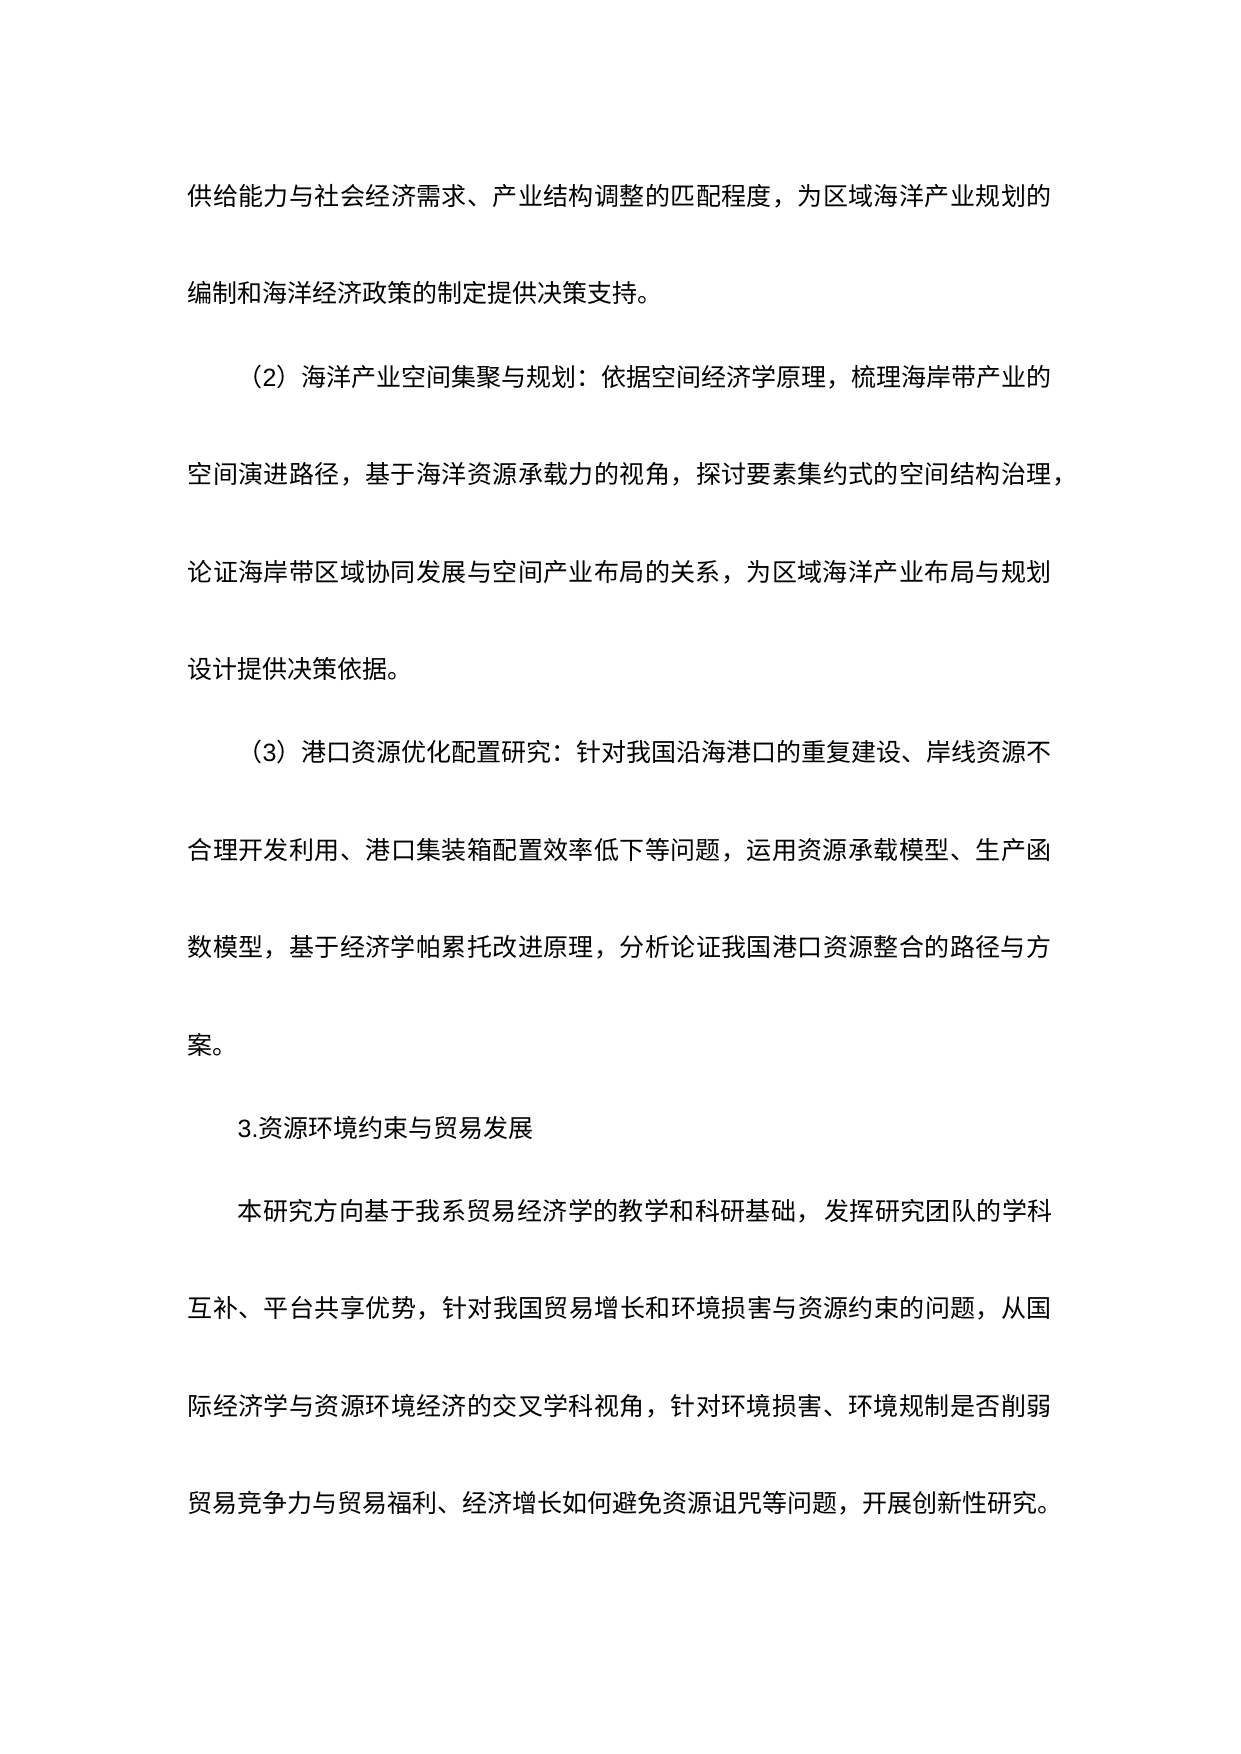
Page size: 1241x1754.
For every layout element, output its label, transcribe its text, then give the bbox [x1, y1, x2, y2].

text （3）港口资源优化配置研究：针对我国沿海港口的重复建设、岸线资源不合理开发利用、港口集装箱配置效率低下等问题，运用资源承载模型、生产函数模型，基于经济学帕累托改进原理，分析论证我国港口资源整合的路径与方案。 [187, 718, 1053, 1076]
text 本研究方向基于我系贸易经济学的教学和科研基础，发挥研究团队的学科互补、平台共享优势，针对我国贸易增长和环境损害与资源约束的问题，从国际经济学与资源环境经济的交叉学科视角，针对环境损害、环境规制是否削弱贸易竞争力与贸易福利、经济增长如何避免资源诅咒等问题，开展创新性研究。 [187, 1177, 1053, 1534]
text （2）海洋产业空间集聚与规划：依据空间经济学原理，梳理海岸带产业的空间演进路径，基于海洋资源承载力的视角，探讨要素集约式的空间结构治理，论证海岸带区域协同发展与空间产业布局的关系，为区域海洋产业布局与规划设计提供决策依据。 [187, 343, 1053, 700]
text 3.资源环境约束与贸易发展 [187, 1094, 1053, 1159]
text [187, 162, 1053, 324]
